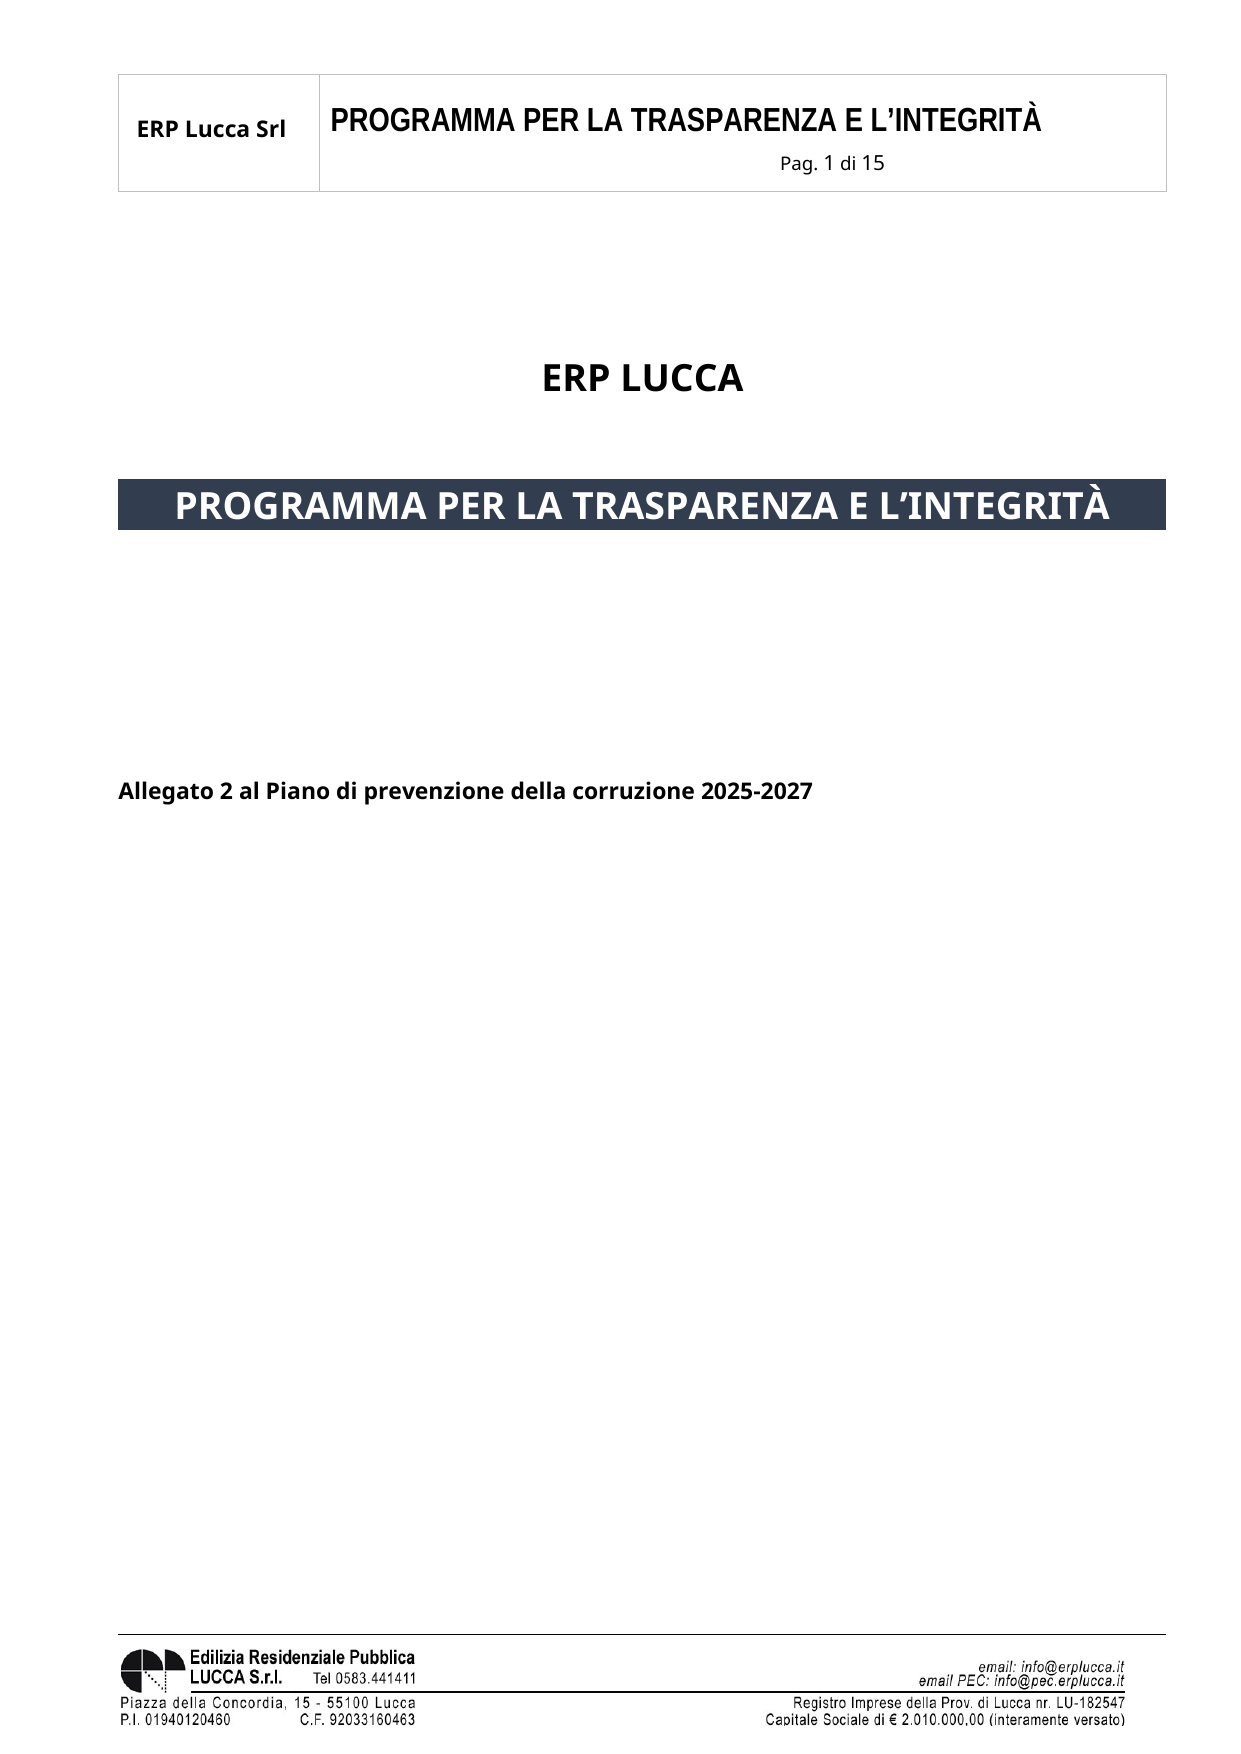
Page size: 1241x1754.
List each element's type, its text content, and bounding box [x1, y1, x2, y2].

text PROGRAMMA PER LA TRASPARENZA E L’INTEGRITÀ [118, 479, 1166, 530]
text Allegato 2 al Piano di prevenzione della corruzione 2025-2027 [118, 775, 1166, 806]
text ERP LUCCA [118, 351, 1166, 402]
picture [121, 1648, 1125, 1726]
